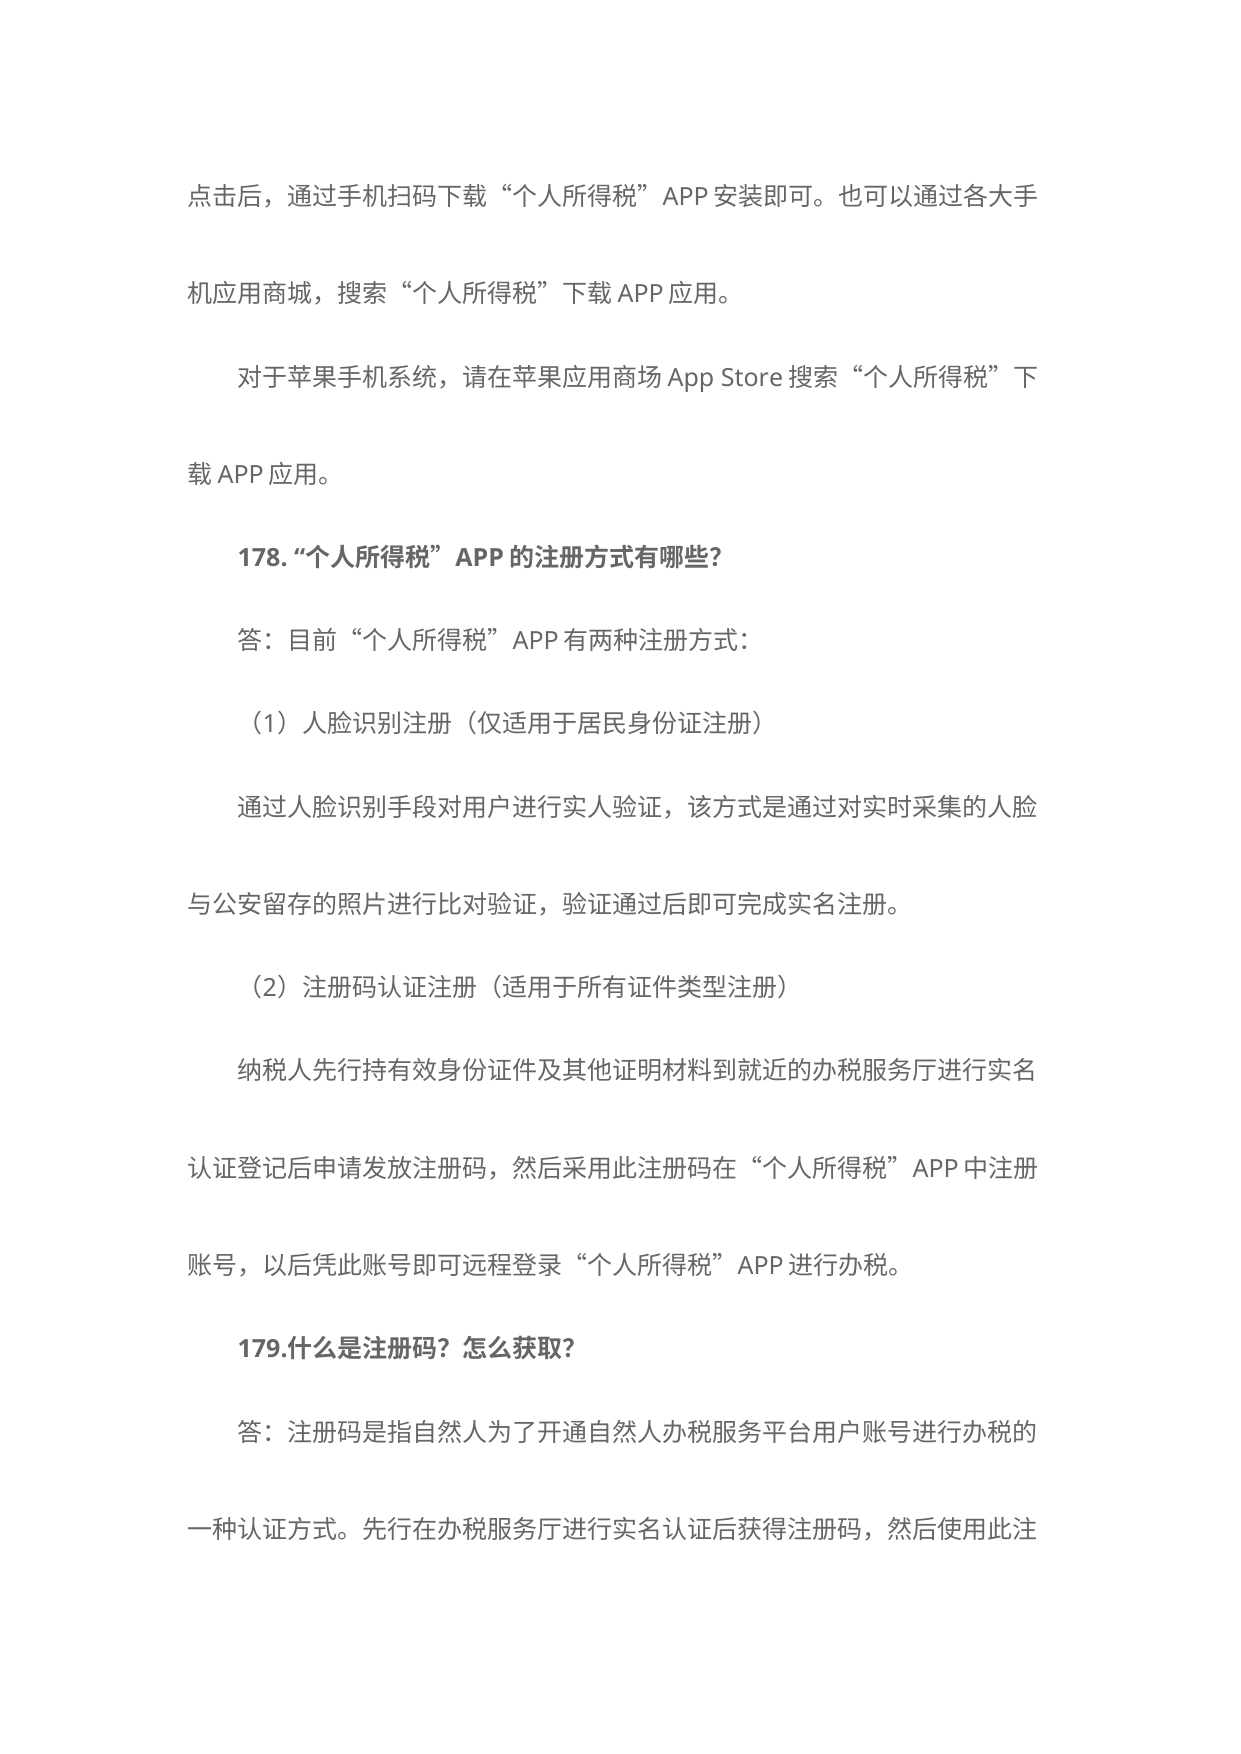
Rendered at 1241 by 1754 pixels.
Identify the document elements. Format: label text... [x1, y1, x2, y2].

text 178. “个人所得税”APP的注册方式有哪些？ [187, 523, 1053, 588]
text 179.什么是注册码？怎么获取？ [187, 1314, 1053, 1379]
text 答：目前“个人所得税”APP有两种注册方式： [187, 606, 1053, 671]
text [187, 1398, 1053, 1560]
text 通过人脸识别手段对用户进行实人验证，该方式是通过对实时采集的人脸与公安留存的照片进行比对验证，验证通过后即可完成实名注册。 [187, 773, 1053, 935]
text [187, 162, 1053, 324]
text 纳税人先行持有效身份证件及其他证明材料到就近的办税服务厅进行实名认证登记后申请发放注册码，然后采用此注册码在“个人所得税”APP中注册账号，以后凭此账号即可远程登录“个人所得税”APP进行办税。 [187, 1036, 1053, 1296]
text （2）注册码认证注册（适用于所有证件类型注册） [187, 953, 1053, 1018]
text （1）人脸识别注册（仅适用于居民身份证注册） [187, 689, 1053, 754]
text 对于苹果手机系统，请在苹果应用商场App Store搜索“个人所得税”下载APP应用。 [187, 343, 1053, 505]
